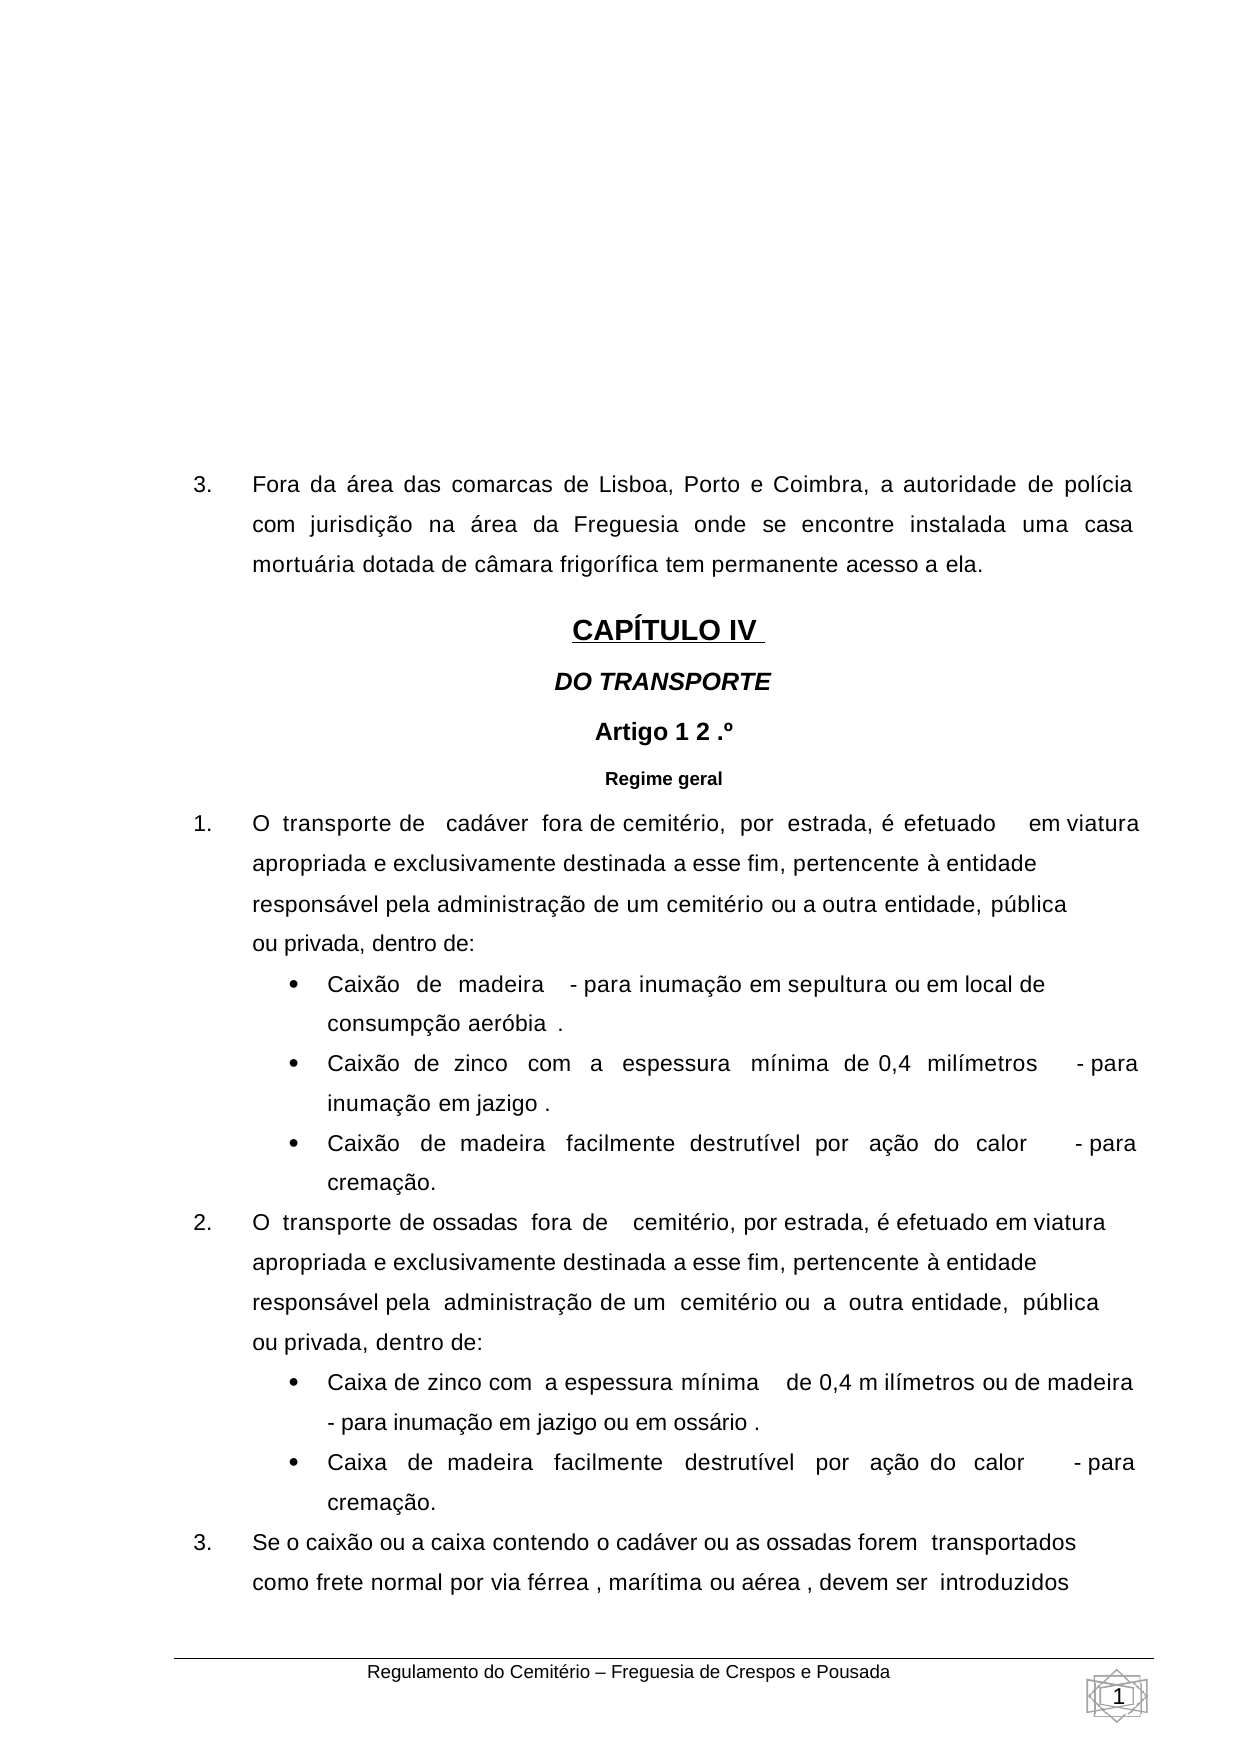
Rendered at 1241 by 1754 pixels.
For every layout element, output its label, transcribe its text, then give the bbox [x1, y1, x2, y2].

subtitle CAPÍTULO IV [295, 613, 1034, 646]
list O transporte de cadáver fora de cemitério, por estrada, é efetuado em viatura apropriada e exclusivamente destinada a esse fim, pertencente à entidade responsável pela administração de um cemitério ou a outra entidade, pública [193, 810, 1146, 917]
text Regime geral [295, 767, 1032, 789]
text Artigo 1 2 .º [295, 717, 1032, 746]
list Caixa de zinco com a espessura mínima de 0,4 m ilímetros ou de madeira [289, 1369, 1178, 1395]
text DO TRANSPORTE [295, 667, 1030, 696]
list Caixa de madeira facilmente destrutível por ação do calor - para cremação. [289, 1449, 1149, 1515]
list O transporte de ossadas fora de cemitério, por estrada, é efetuado em viatura apropriada e exclusivamente destinada a esse fim, pertencente à entidade responsável pela administração de um cemitério ou a outra entidade, pública ou privada, dentro de: [193, 1208, 1128, 1355]
list Se o caixão ou a caixa contendo o cadáver ou as ossadas forem transportados como frete normal por via férrea , marítima ou aérea , devem ser introduzidos [193, 1528, 1140, 1595]
picture [1081, 1675, 1152, 1717]
list Caixão de zinco com a espessura mínima de 0,4 milímetros - para inumação em jazigo . [289, 1050, 1150, 1116]
text ou privada, dentro de: [252, 931, 1178, 957]
list Fora da área das comarcas de Lisboa, Porto e Coimbra, a autoridade de polícia com jurisdição na área da Freguesia onde se encontre instalada uma casa mortuária dotada de câmara frigorífica tem permanente acesso a ela. [193, 471, 1133, 577]
list Caixão de madeira - para inumação em sepultura ou em local de consumpção aeróbia . [289, 971, 1131, 1036]
list Caixão de madeira facilmente destrutível por ação do calor - para cremação. [289, 1130, 1149, 1195]
text - para inumação em jazigo ou em ossário . [327, 1408, 1178, 1435]
